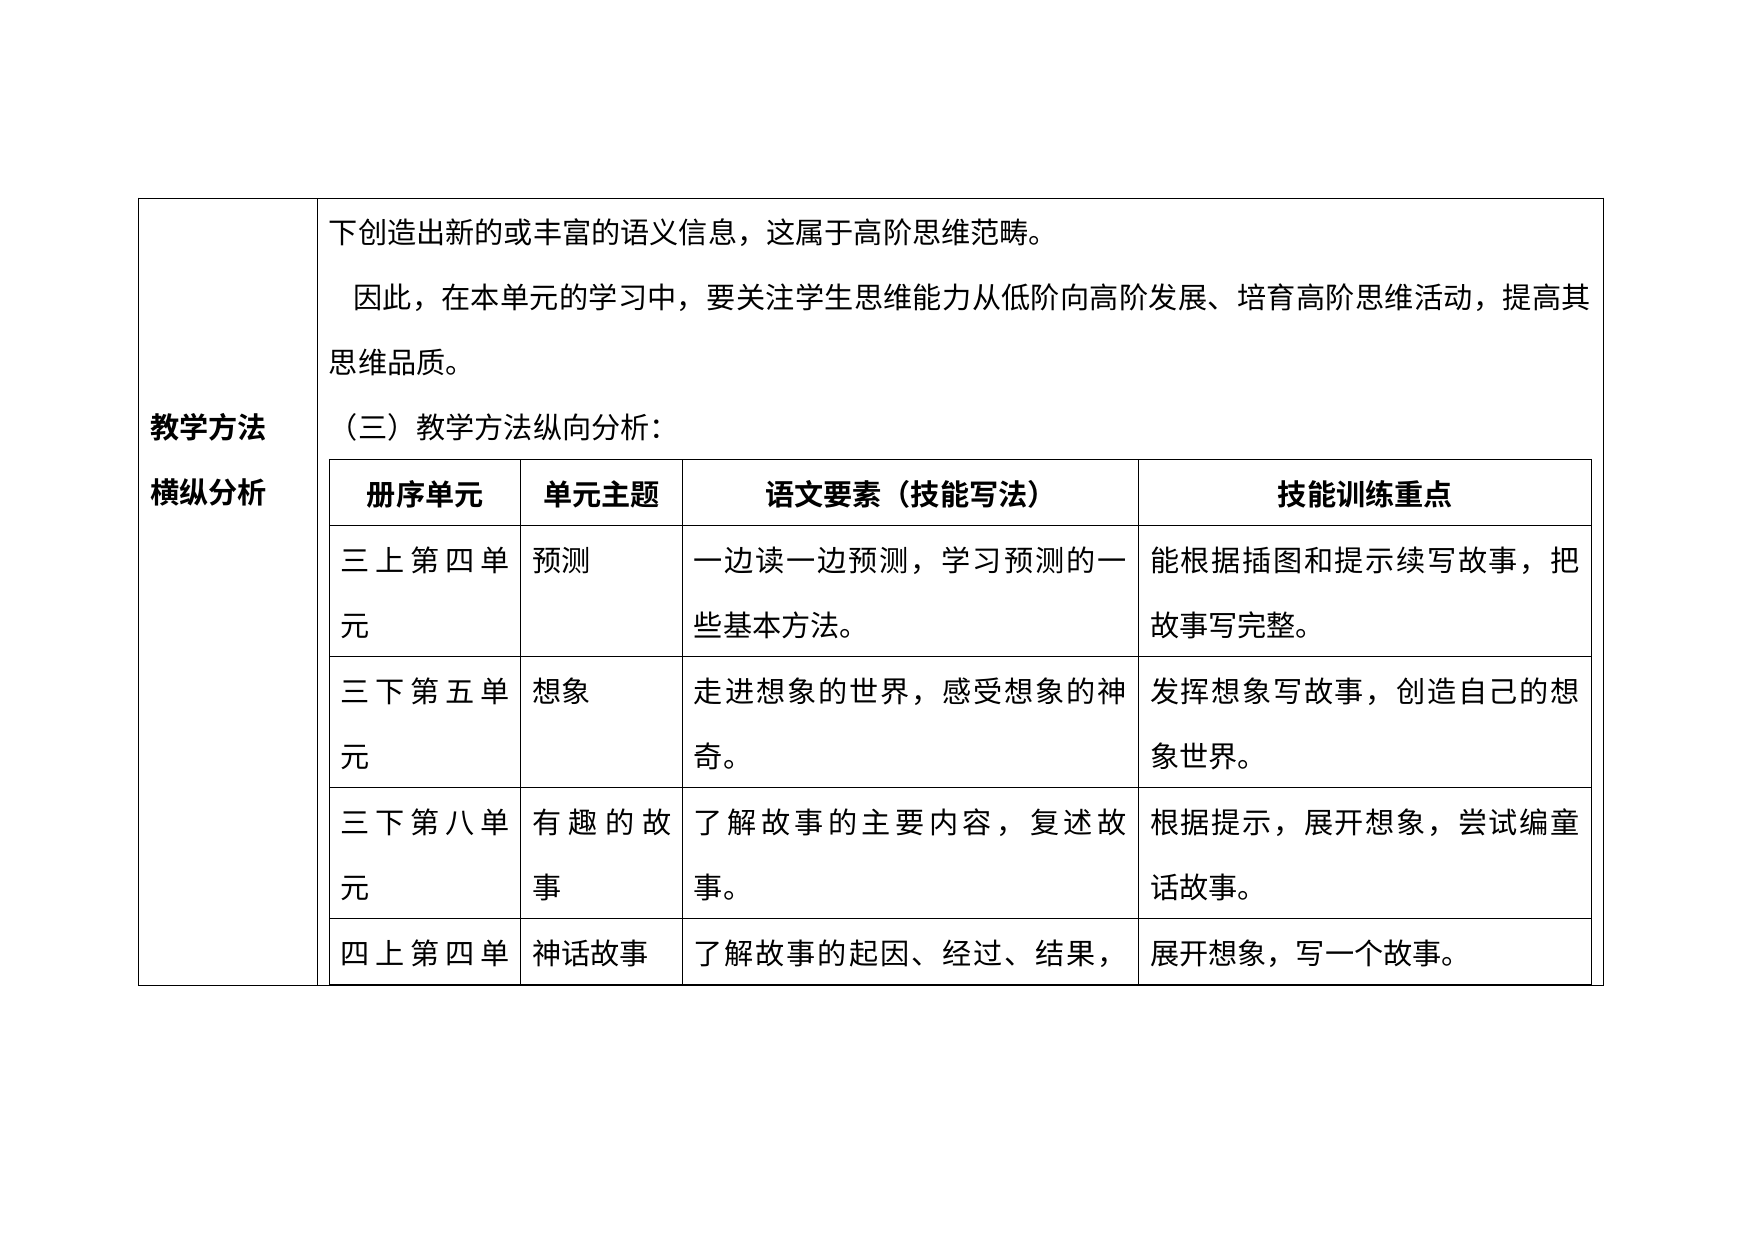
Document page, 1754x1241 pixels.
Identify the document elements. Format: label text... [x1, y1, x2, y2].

table_cell 教学方法 横纵分析 [139, 199, 317, 985]
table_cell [318, 199, 1603, 985]
